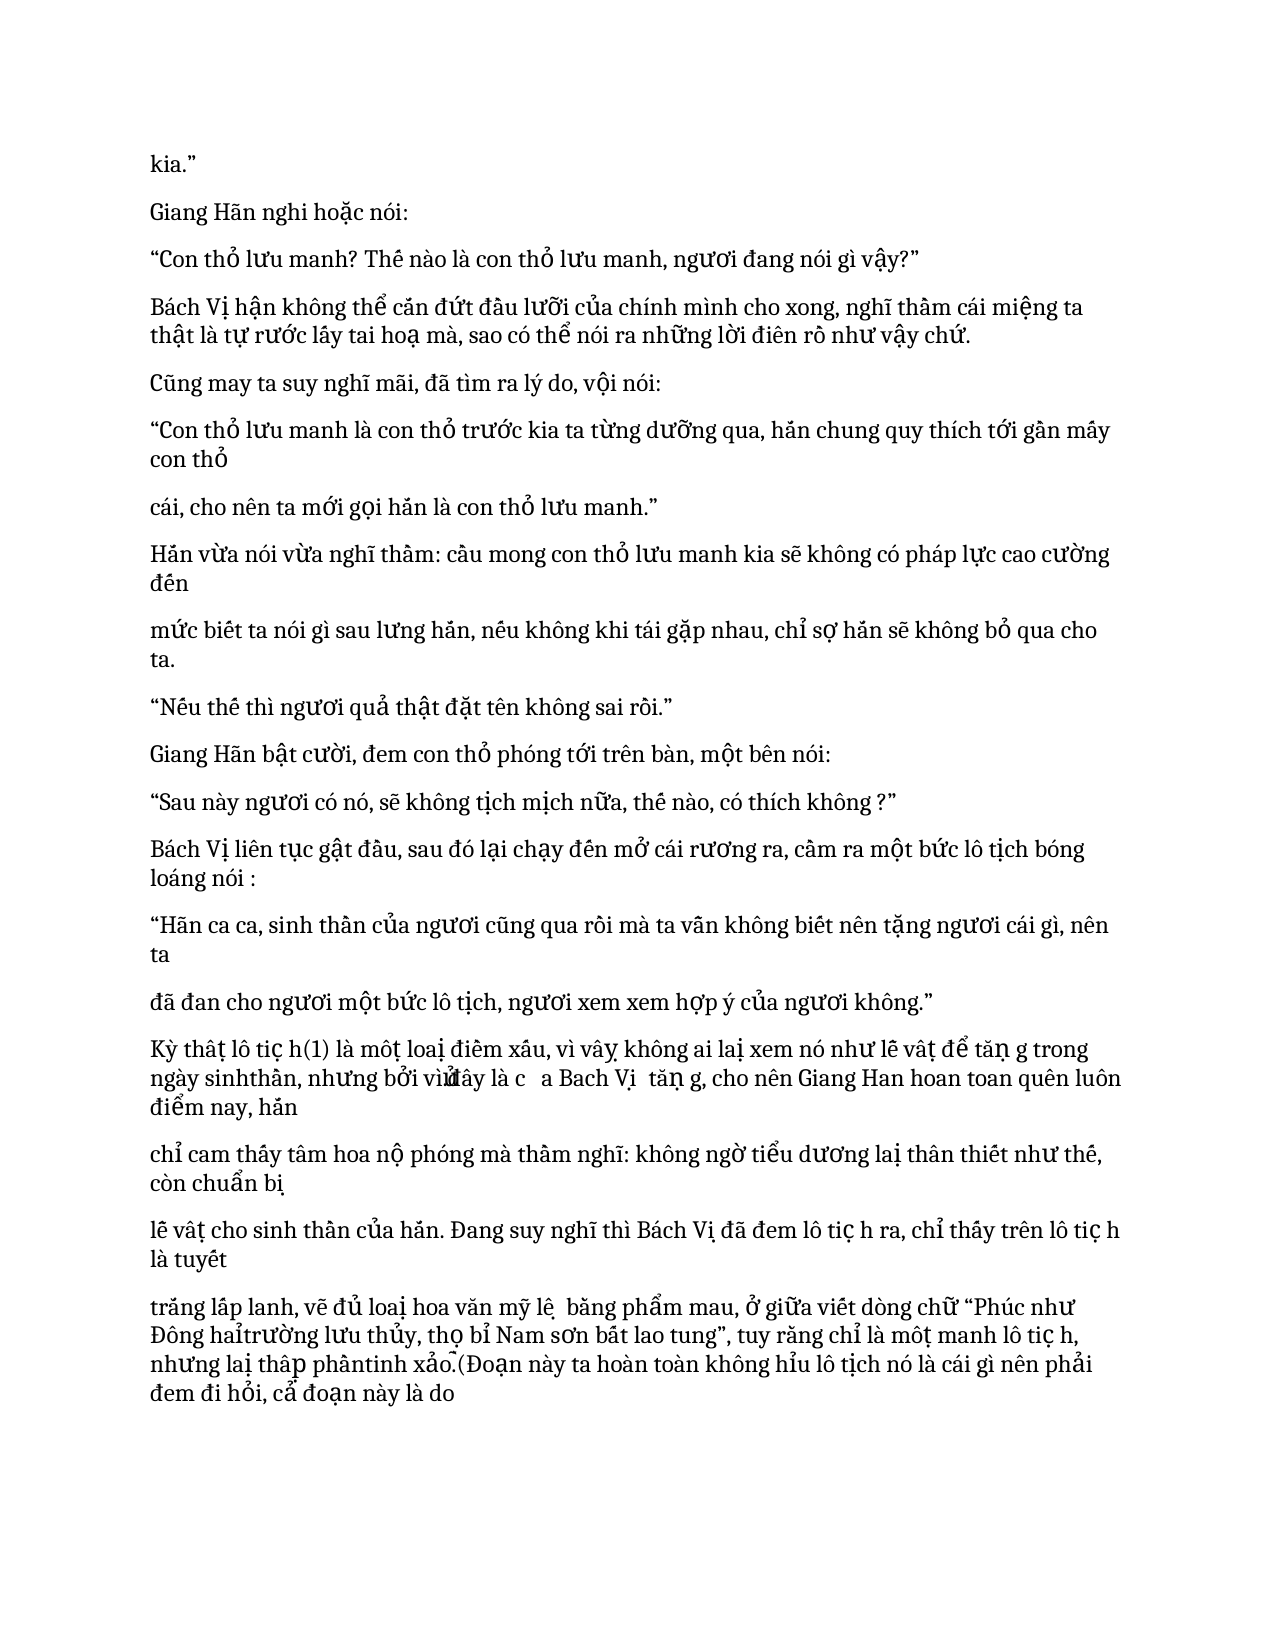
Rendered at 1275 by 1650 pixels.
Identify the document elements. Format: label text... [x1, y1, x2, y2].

text đã đan cho ngươi một bức lô tịch, ngươi xem xem hợp ý của ngươi không.” [150, 987, 1125, 1016]
text lễ vâṭ cho sinh thần của hắn. Đang suy nghĩ thì Bách Vi ̣đã đem lô tic̣ h ra, chỉ thấy trên lô tic̣ h là tuyết [150, 1216, 1125, 1274]
text “Con thỏ lưu manh? Thế nào là con thỏ lưu manh, ngươi đang nói gì vậy?” [150, 245, 1125, 274]
text Giang Hãn bật cười, đem con thỏ phóng tới trên bàn, một bên nói: [150, 740, 1125, 769]
text “Sau này ngươi có nó, sẽ không tịch mịch nữa, thế nào, có thích không ?” [150, 787, 1125, 816]
text kia.” [150, 150, 1125, 179]
text “Con thỏ lưu manh là con thỏ trước kia ta từng dưỡng qua, hắn chung quy thích tới gần mấy con thỏ [150, 416, 1125, 474]
text Hắn vừa nói vừa nghĩ thầm: cầu mong con thỏ lưu manh kia sẽ không có pháp lực cao cường đến [150, 540, 1125, 597]
text mức biết ta nói gì sau lưng hắn, nếu không khi tái gặp nhau, chỉ sợ hắn sẽ không bỏ qua cho ta. [150, 616, 1125, 674]
text Giang Hãn nghi hoặc nói: [150, 197, 1125, 226]
text “Nếu thế thì ngươi quả thật đặt tên không sai rồi.” [150, 692, 1125, 721]
text trắng lấp lanh, vẽ đủ loaị hoa văn mỹ lê ̣ bằng phẩm mau, ở giữa viết dòng chữ “Phúc như Đông haỉtrường lưu thủy, thọ bỉ Nam sơn bất lao tung”, tuy rằng chỉ là môṭ manh lô tic̣ h, nhưng laị thâp̣ phầntinh xảo.̃̀(Đoạn này ta hoàn toàn không hỉu lô tịch nó là cái gì nên phải đem đi hỏi, cả đoạn này là do [150, 1292, 1125, 1407]
text Cũng may ta suy nghĩ mãi, đã tìm ra lý do, vội nói: [150, 369, 1125, 397]
text Bách Vị hận không thể cắn đứt đầu lưỡi của chính mình cho xong, nghĩ thầm cái miệng ta thật là tự rước lấy tai hoạ mà, sao có thể nói ra những lời điên rồ như vậy chứ. [150, 292, 1125, 350]
text chỉ cam thấy tâm hoa nộ phóng mà thầm nghĩ: không ngờ tiểu dương laị thân thiết như thế, còn chuẩn bi ̣ [150, 1140, 1125, 1197]
text Bách Vị liên tục gật đầu, sau đó lại chạy đến mở cái rương ra, cầm ra một bức lô tịch bóng loáng nói : [150, 835, 1125, 892]
text Kỳ thâṭ lô tic̣ h(1) là môṭ loaị điềm xấu, vì vâỵ không ai laị xem nó như lễ vâṭ để tăṇ g trong ngày sinhthần, nhưng bởi vì.đây là của Bach Vi ̣ tăṇ g, cho nên Giang Han hoan toan quên luôn điểm nay, hắn [150, 1035, 1125, 1121]
text cái, cho nên ta mới gọi hắn là con thỏ lưu manh.” [150, 492, 1125, 521]
text “Hãn ca ca, sinh thần của ngươi cũng qua rồi mà ta vẫn không biết nên tặng ngươi cái gì, nên ta [150, 911, 1125, 969]
